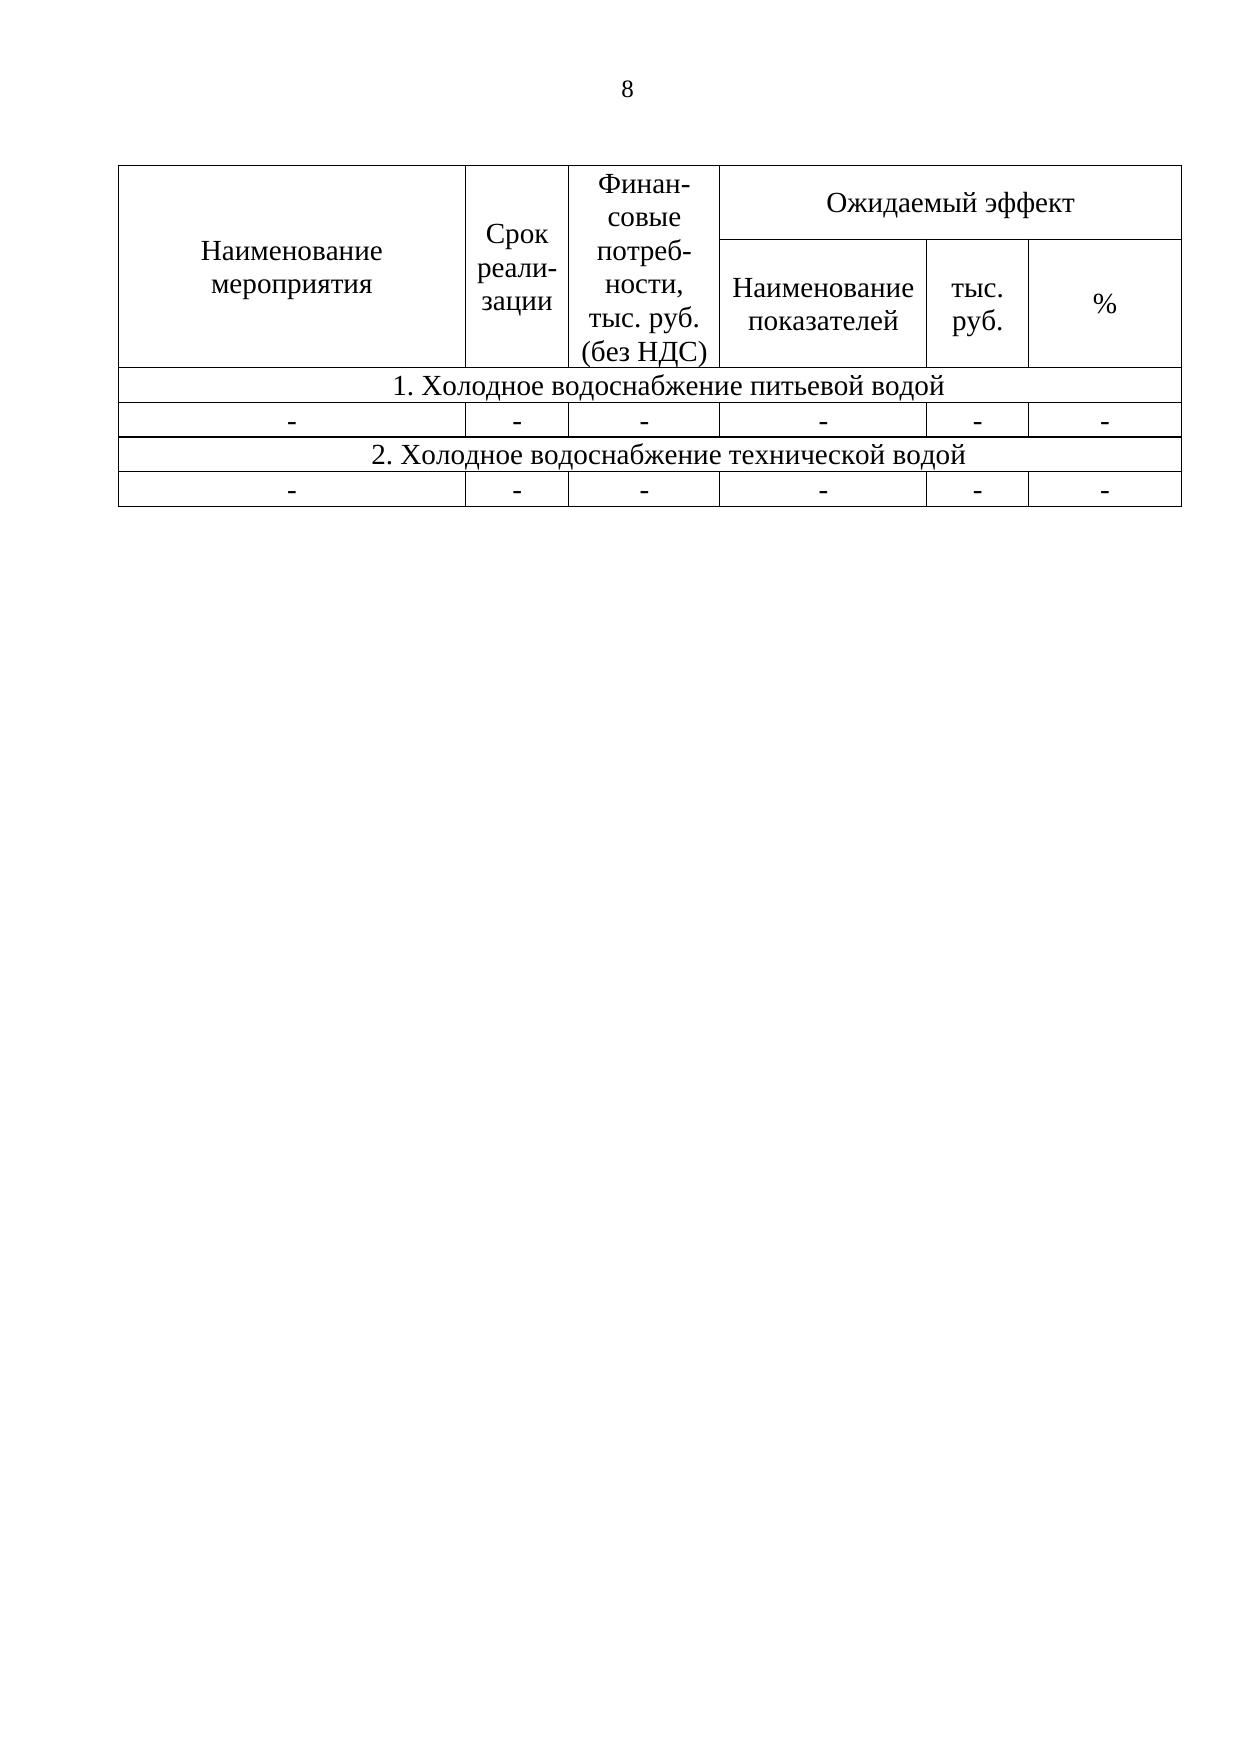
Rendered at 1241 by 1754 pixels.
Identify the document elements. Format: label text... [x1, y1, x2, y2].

table_cell - [569, 472, 719, 506]
table_cell - [119, 403, 465, 436]
table_cell тыс. руб. [927, 240, 1028, 367]
table_cell - [569, 403, 719, 436]
table_cell - [927, 472, 1028, 506]
table_cell - [720, 403, 926, 436]
table_cell 1. Холодное водоснабжение питьевой водой [119, 368, 1181, 402]
table_cell - [1029, 403, 1181, 436]
table_header Финан-совые потреб-ности, тыс. руб. (без НДС) [569, 166, 719, 367]
table_cell - [466, 472, 568, 506]
table_cell - [466, 403, 568, 436]
table_cell Наименование показателей [720, 240, 926, 367]
table_cell 2. Холодное водоснабжение технической водой [119, 438, 1181, 471]
table_header Ожидаемый эффект [720, 166, 1181, 238]
table_cell - [720, 472, 926, 506]
table_cell - [119, 472, 465, 506]
table_header Наименование мероприятия [119, 166, 465, 367]
table_cell - [927, 403, 1028, 436]
table_header Срок реали-зации [466, 166, 568, 367]
table_cell % [1029, 240, 1181, 367]
table_cell - [1029, 472, 1181, 506]
